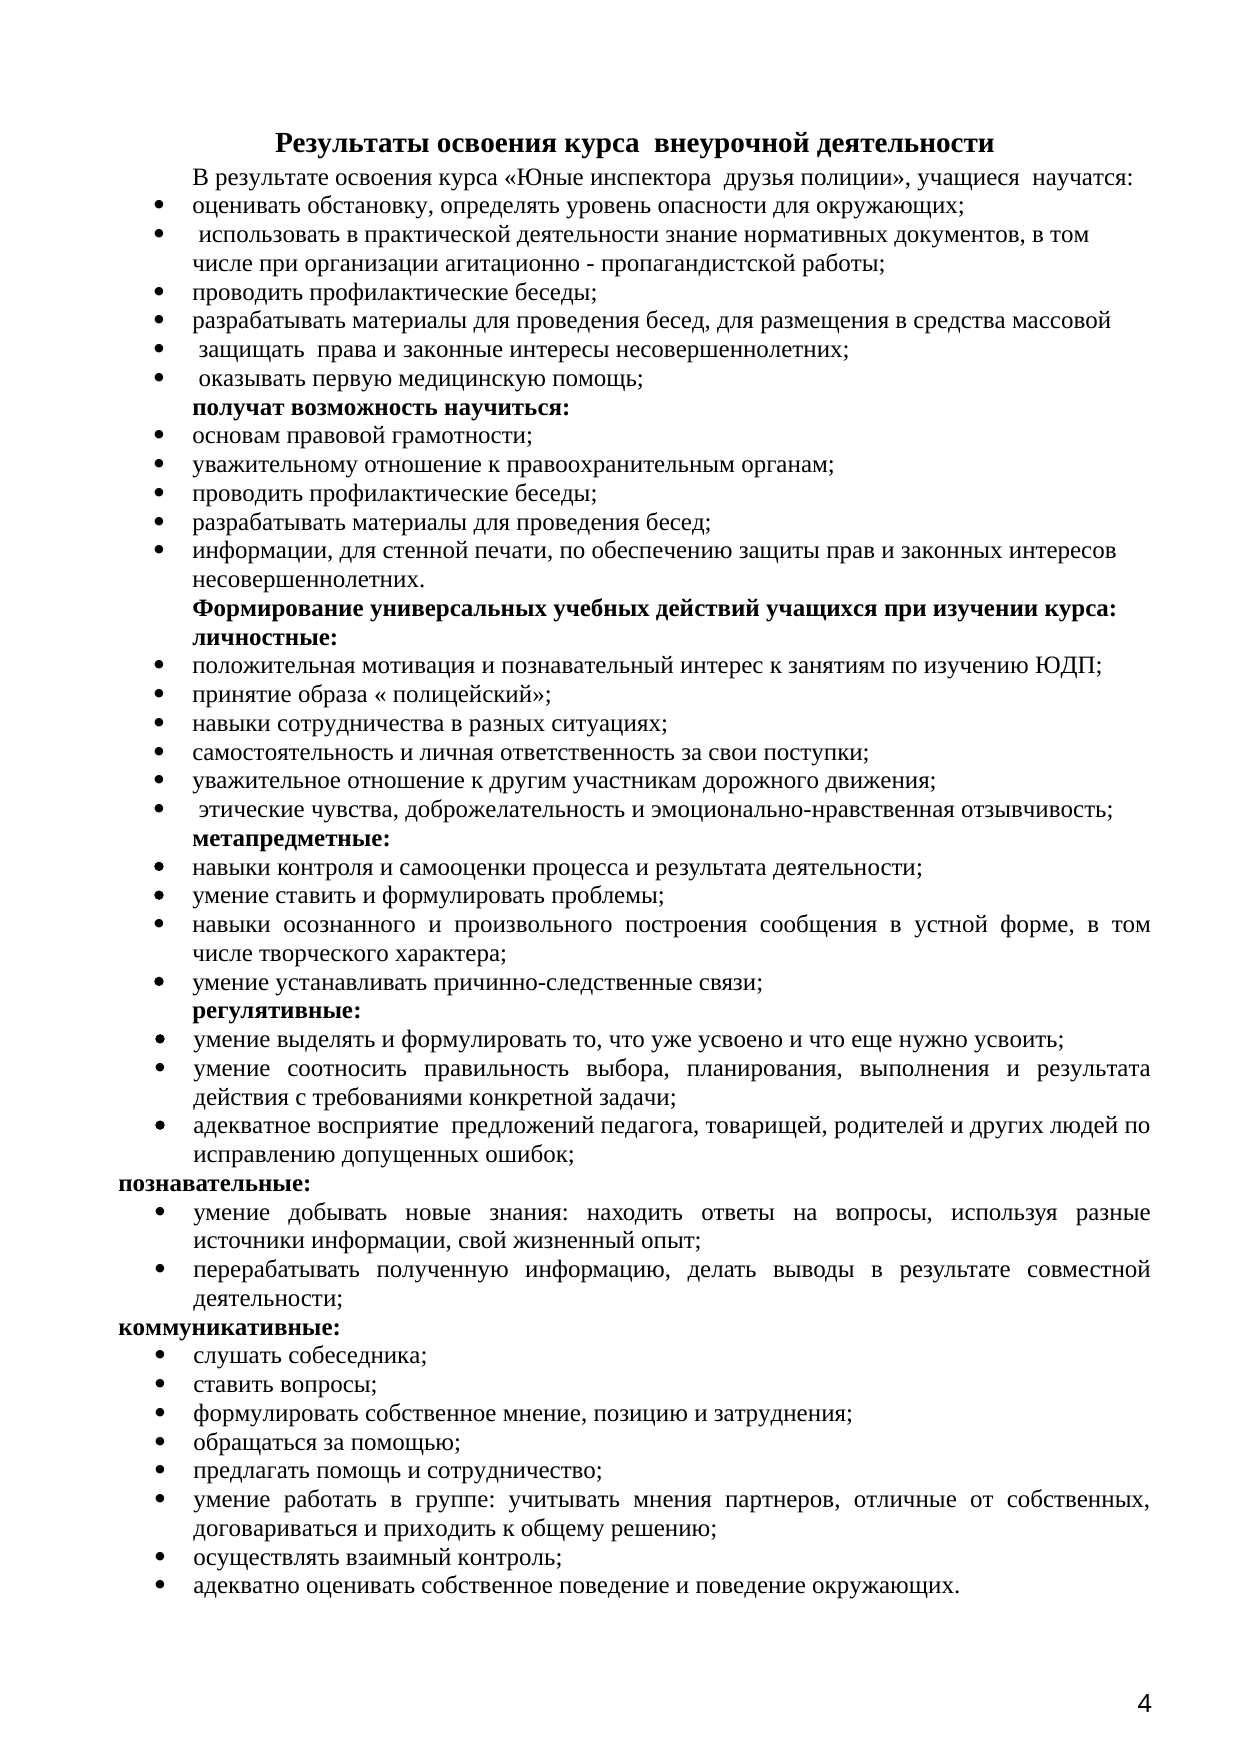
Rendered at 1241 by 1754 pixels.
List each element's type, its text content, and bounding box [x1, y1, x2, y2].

text личностные: [192, 622, 1152, 651]
list адекватно оценивать собственное поведение и поведение окружающих. [156, 1571, 1152, 1599]
list информации, для стенной печати, по обеспечению защиты прав и законных интересов несовершеннолетних. [154, 536, 1152, 593]
list основам правовой грамотности; [154, 421, 1152, 449]
list адекватное восприятие предложений педагога, товарищей, родителей и других людей по исправлению допущенных ошибок; [156, 1111, 1152, 1168]
text познавательные: [118, 1168, 1152, 1197]
list разрабатывать материалы для проведения бесед; [154, 507, 1152, 536]
list ставить вопросы; [156, 1369, 1152, 1398]
list проводить профилактические беседы; [154, 478, 1152, 507]
text регулятивные: [192, 996, 1152, 1024]
list предлагать помощь и сотрудничество; [156, 1456, 1152, 1484]
list навыки сотрудничества в разных ситуациях; [154, 708, 1152, 737]
list умение выделять и формулировать то, что уже усвоено и что еще нужно усвоить; [156, 1024, 1152, 1053]
list навыки контроля и самооценки процесса и результата деятельности; [154, 852, 1152, 881]
list положительная мотивация и познавательный интерес к занятиям по изучению ЮДП; [154, 651, 1152, 679]
list умение устанавливать причинно-следственные связи; [154, 967, 1152, 996]
list этические чувства, доброжелательность и эмоционально-нравственная отзывчивость; [154, 794, 1152, 823]
text метапредметные: [192, 823, 1152, 852]
list проводить профилактические беседы; [154, 277, 1152, 306]
text Результаты освоения курса внеурочной деятельности [118, 125, 1152, 159]
text Формирование универсальных учебных действий учащихся при изучении курса: [192, 593, 1152, 622]
list умение соотносить правильность выбора, планирования, выполнения и результата действия с требованиями конкретной задачи; [156, 1053, 1152, 1111]
list получат возможность научиться: [192, 392, 1152, 421]
list умение работать в группе: учитывать мнения партнеров, отличные от собственных, договариваться и приходить к общему решению; [156, 1484, 1152, 1542]
list умение добывать новые знания: находить ответы на вопросы, используя разные источники информации, свой жизненный опыт; [156, 1197, 1152, 1254]
list самостоятельность и личная ответственность за свои поступки; [154, 737, 1152, 766]
list разрабатывать материалы для проведения бесед, для размещения в средства массовой [154, 306, 1152, 334]
list обращаться за помощью; [156, 1427, 1152, 1456]
list оказывать первую медицинскую помощь; [154, 363, 1152, 392]
list оценивать обстановку, определять уровень опасности для окружающих; [154, 191, 1152, 219]
list принятие образа « полицейский»; [154, 679, 1152, 708]
list осуществлять взаимный контроль; [156, 1542, 1152, 1571]
list перерабатывать полученную информацию, делать выводы в результате совместной деятельности; [156, 1254, 1152, 1312]
list навыки осознанного и произвольного построения сообщения в устной форме, в том числе творческого характера; [154, 909, 1152, 967]
list умение ставить и формулировать проблемы; [154, 881, 1152, 909]
list В результате освоения курса «Юные инспектора друзья полиции», учащиеся научатся: [192, 162, 1152, 191]
text коммуникативные: [118, 1312, 1152, 1341]
list слушать собеседника; [156, 1341, 1152, 1369]
list формулировать собственное мнение, позицию и затруднения; [156, 1398, 1152, 1427]
list использовать в практической деятельности знание нормативных документов, в том числе при организации агитационно - пропагандистской работы; [154, 219, 1152, 277]
list защищать права и законные интересы несовершеннолетних; [154, 334, 1152, 363]
list уважительному отношение к правоохранительным органам; [154, 449, 1152, 478]
list уважительное отношение к другим участникам дорожного движения; [154, 766, 1152, 794]
